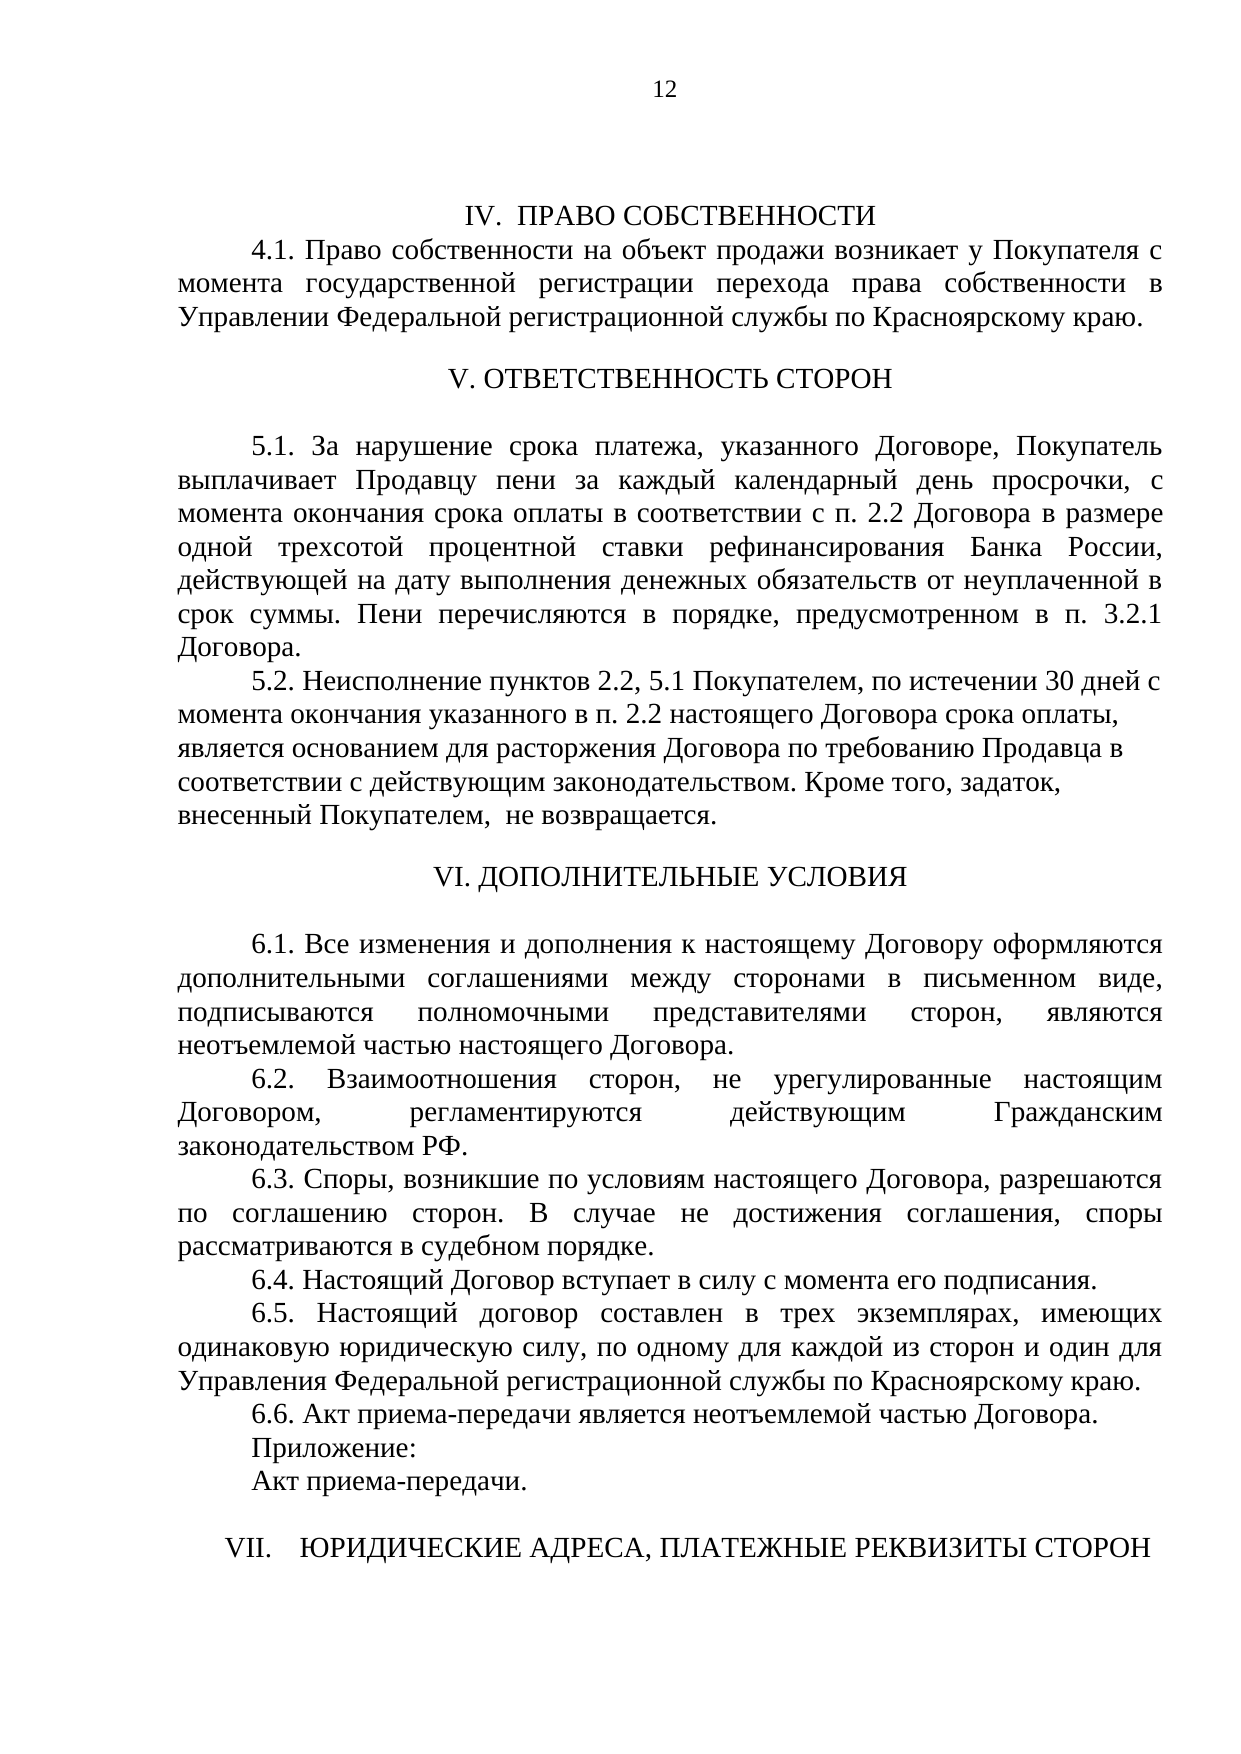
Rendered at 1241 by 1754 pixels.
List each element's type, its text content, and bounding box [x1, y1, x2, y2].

text 6.3. Споры, возникшие по условиям настоящего Договора, разрешаются по соглашению сторон. В случае не достижения соглашения, споры рассматриваются в судебном порядке. [177, 1161, 1163, 1262]
text 5.1. За нарушение срока платежа, указанного Договоре, Покупатель выплачивает Продавцу пени за каждый календарный день просрочки, c момента окончания срока оплаты в соответствии с п. 2.2 Договора в размере одной трехсотой процентной ставки рефинансирования Банка России, действующей на дату выполнения денежных обязательств от неуплаченной в срок суммы. Пени перечисляются в порядке, предусмотренном в п. 3.2.1 Договора. [177, 428, 1163, 663]
text 5.2. Неисполнение пунктов 2.2, 5.1 Покупателем, по истечении 30 дней с момента окончания указанного в п. 2.2 настоящего Договора срока оплаты, является основанием для расторжения Договора по требованию Продавца в соответствии с действующим законодательством. Кроме того, задаток, внесенный Покупателем, не возвращается. [177, 663, 1163, 831]
text VI. ДОПОЛНИТЕЛЬНЫЕ УСЛОВИЯ [177, 859, 1163, 893]
text 6.6. Акт приема-передачи является неотъемлемой частью Договора. [177, 1396, 1163, 1430]
text V. ОТВЕТСТВЕННОСТЬ СТОРОН [177, 361, 1163, 395]
text 6.5. Настоящий договор составлен в трех экземплярах, имеющих одинаковую юридическую силу, по одному для каждой из сторон и один для Управления Федеральной регистрационной службы по Красноярскому краю. [177, 1296, 1163, 1396]
text IV. ПРАВО СОБСТВЕННОСТИ [177, 198, 1163, 232]
text 6.1. Все изменения и дополнения к настоящему Договору оформляются дополнительными соглашениями между сторонами в письменном виде, подписываются полномочными представителями сторон, являются неотъемлемой частью настоящего Договора. [177, 927, 1163, 1061]
text 4.1. Право собственности на объект продажи возникает у Покупателя с момента государственной регистрации перехода права собственности в Управлении Федеральной регистрационной службы по Красноярскому краю. [177, 232, 1163, 332]
list ЮРИДИЧЕСКИЕ АДРЕСА, ПЛАТЕЖНЫЕ РЕКВИЗИТЫ СТОРОН [215, 1530, 1161, 1564]
text 6.4. Настоящий Договор вступает в силу с момента его подписания. [177, 1262, 1163, 1296]
text 6.2. Взаимоотношения сторон, не урегулированные настоящим Договором, регламентируются действующим Гражданским законодательством РФ. [177, 1061, 1163, 1161]
text Акт приема-передачи. [177, 1463, 1163, 1497]
text Приложение: [177, 1430, 1163, 1463]
